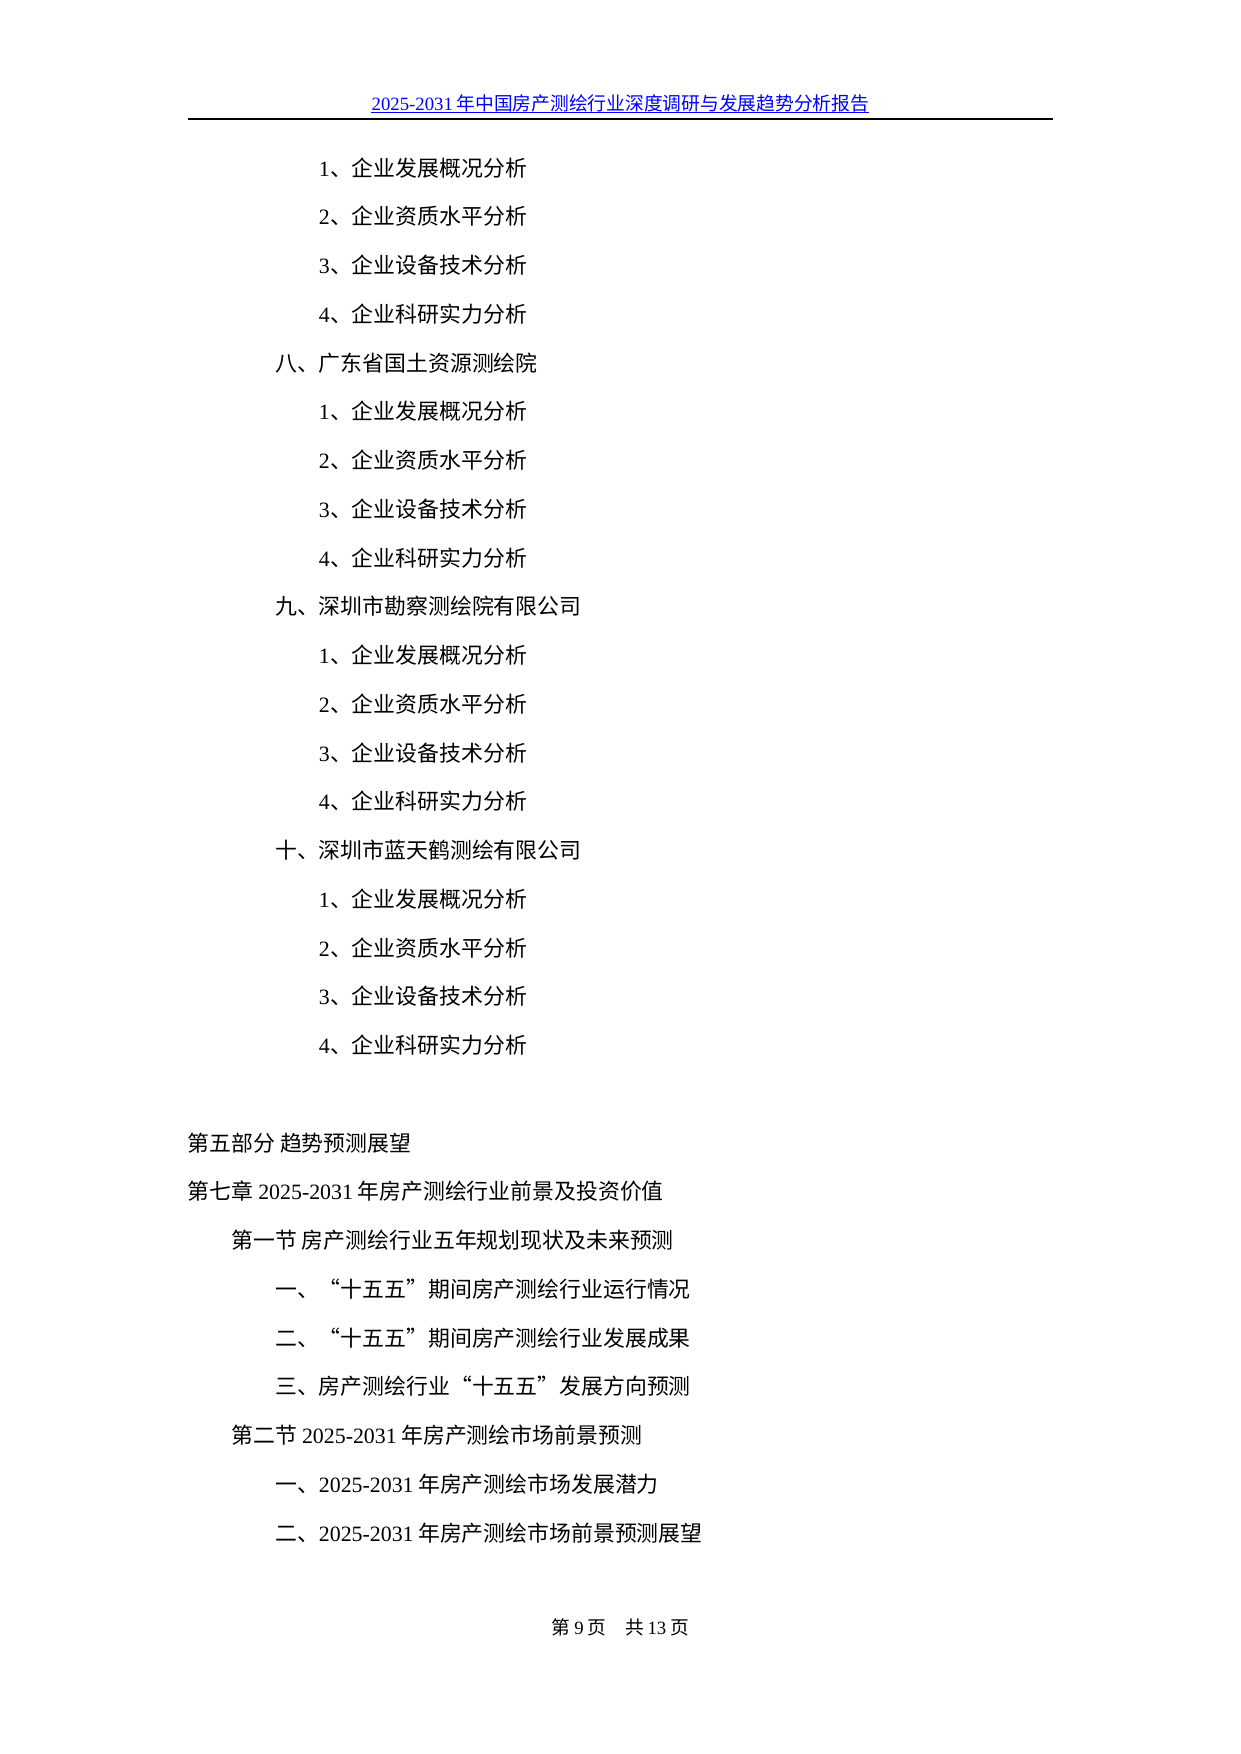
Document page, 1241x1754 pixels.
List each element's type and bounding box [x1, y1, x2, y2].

text [187, 150, 1053, 1548]
